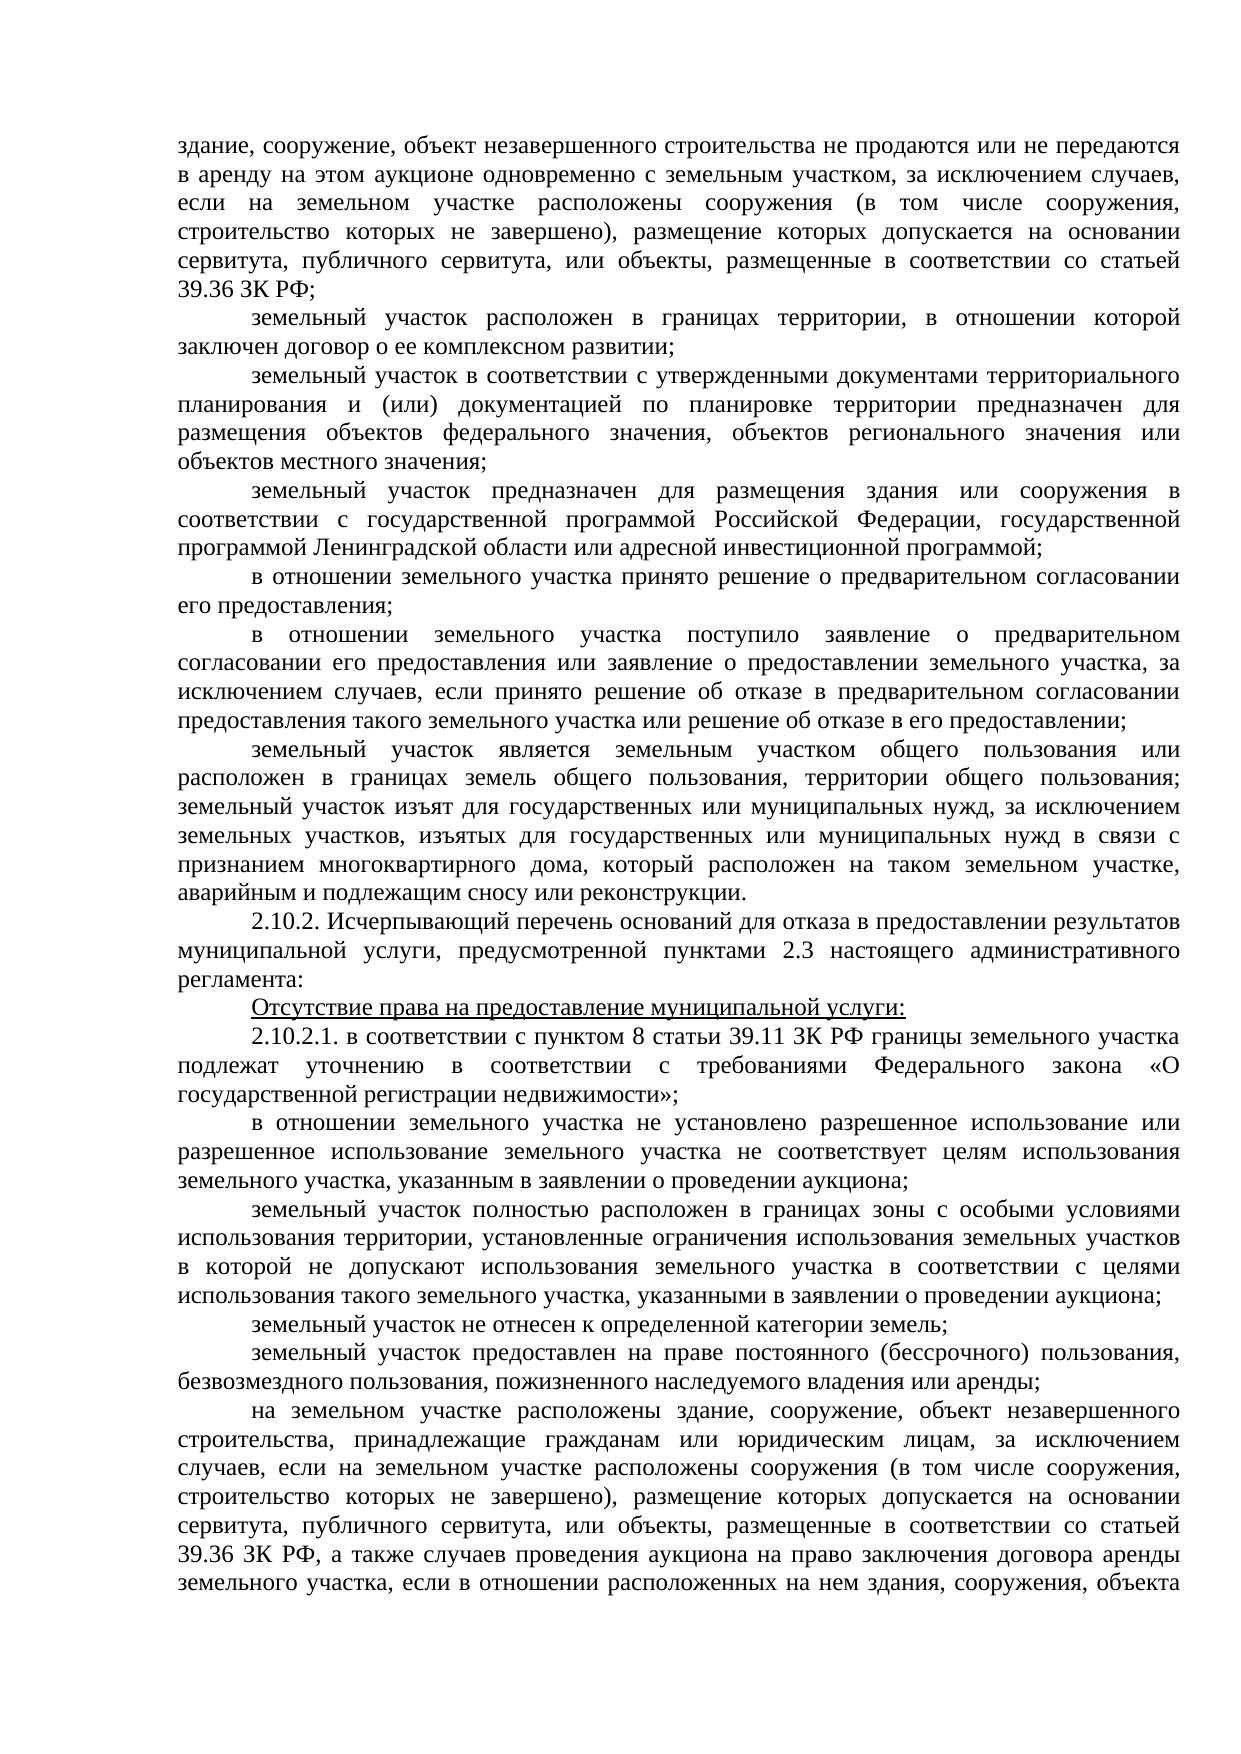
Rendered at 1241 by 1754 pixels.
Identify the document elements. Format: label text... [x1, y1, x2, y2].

text в отношении земельного участка не установлено разрешенное использование или разрешенное использование земельного участка не соответствует целям использования земельного участка, указанным в заявлении о проведении аукциона; [177, 1107, 1181, 1194]
text 2.10.2.1. в соответствии с пунктом 8 статьи 39.11 ЗК РФ границы земельного участка подлежат уточнению в соответствии с требованиями Федерального закона «О государственной регистрации недвижимости»; [177, 1021, 1181, 1107]
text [177, 1395, 1181, 1596]
text в отношении земельного участка принято решение о предварительном согласовании его предоставления; [177, 561, 1181, 619]
text земельный участок полностью расположен в границах зоны с особыми условиями использования территории, установленные ограничения использования земельных участков в которой не допускают использования земельного участка в соответствии с целями использования такого земельного участка, указанными в заявлении о проведении аукциона; [177, 1194, 1181, 1309]
text 2.10.2. Исчерпывающий перечень оснований для отказа в предоставлении результатов муниципальной услуги, предусмотренной пунктами 2.3 настоящего административного регламента: [177, 906, 1181, 992]
text земельный участок предназначен для размещения здания или сооружения в соответствии с государственной программой Российской Федерации, государственной программой Ленинградской области или адресной инвестиционной программой; [177, 475, 1181, 561]
text земельный участок предоставлен на праве постоянного (бессрочного) пользования, безвозмездного пользования, пожизненного наследуемого владения или аренды; [177, 1337, 1181, 1395]
text земельный участок расположен в границах территории, в отношении которой заключен договор о ее комплексном развитии; [177, 302, 1181, 360]
text земельный участок в соответствии с утвержденными документами территориального планирования и (или) документацией по планировке территории предназначен для размещения объектов федерального значения, объектов регионального значения или объектов местного значения; [177, 360, 1181, 475]
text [177, 130, 1181, 302]
text земельный участок не отнесен к определенной категории земель; [177, 1309, 1181, 1337]
text земельный участок является земельным участком общего пользования или расположен в границах земель общего пользования, территории общего пользования; земельный участок изъят для государственных или муниципальных нужд, за исключением земельных участков, изъятых для государственных или муниципальных нужд в связи с признанием многоквартирного дома, который расположен на таком земельном участке, аварийным и подлежащим сносу или реконструкции. [177, 734, 1181, 906]
text в отношении земельного участка поступило заявление о предварительном согласовании его предоставления или заявление о предоставлении земельного участка, за исключением случаев, если принято решение об отказе в предварительном согласовании предоставления такого земельного участка или решение об отказе в его предоставлении; [177, 619, 1181, 734]
text Отсутствие права на предоставление муниципальной услуги: [177, 992, 1181, 1021]
